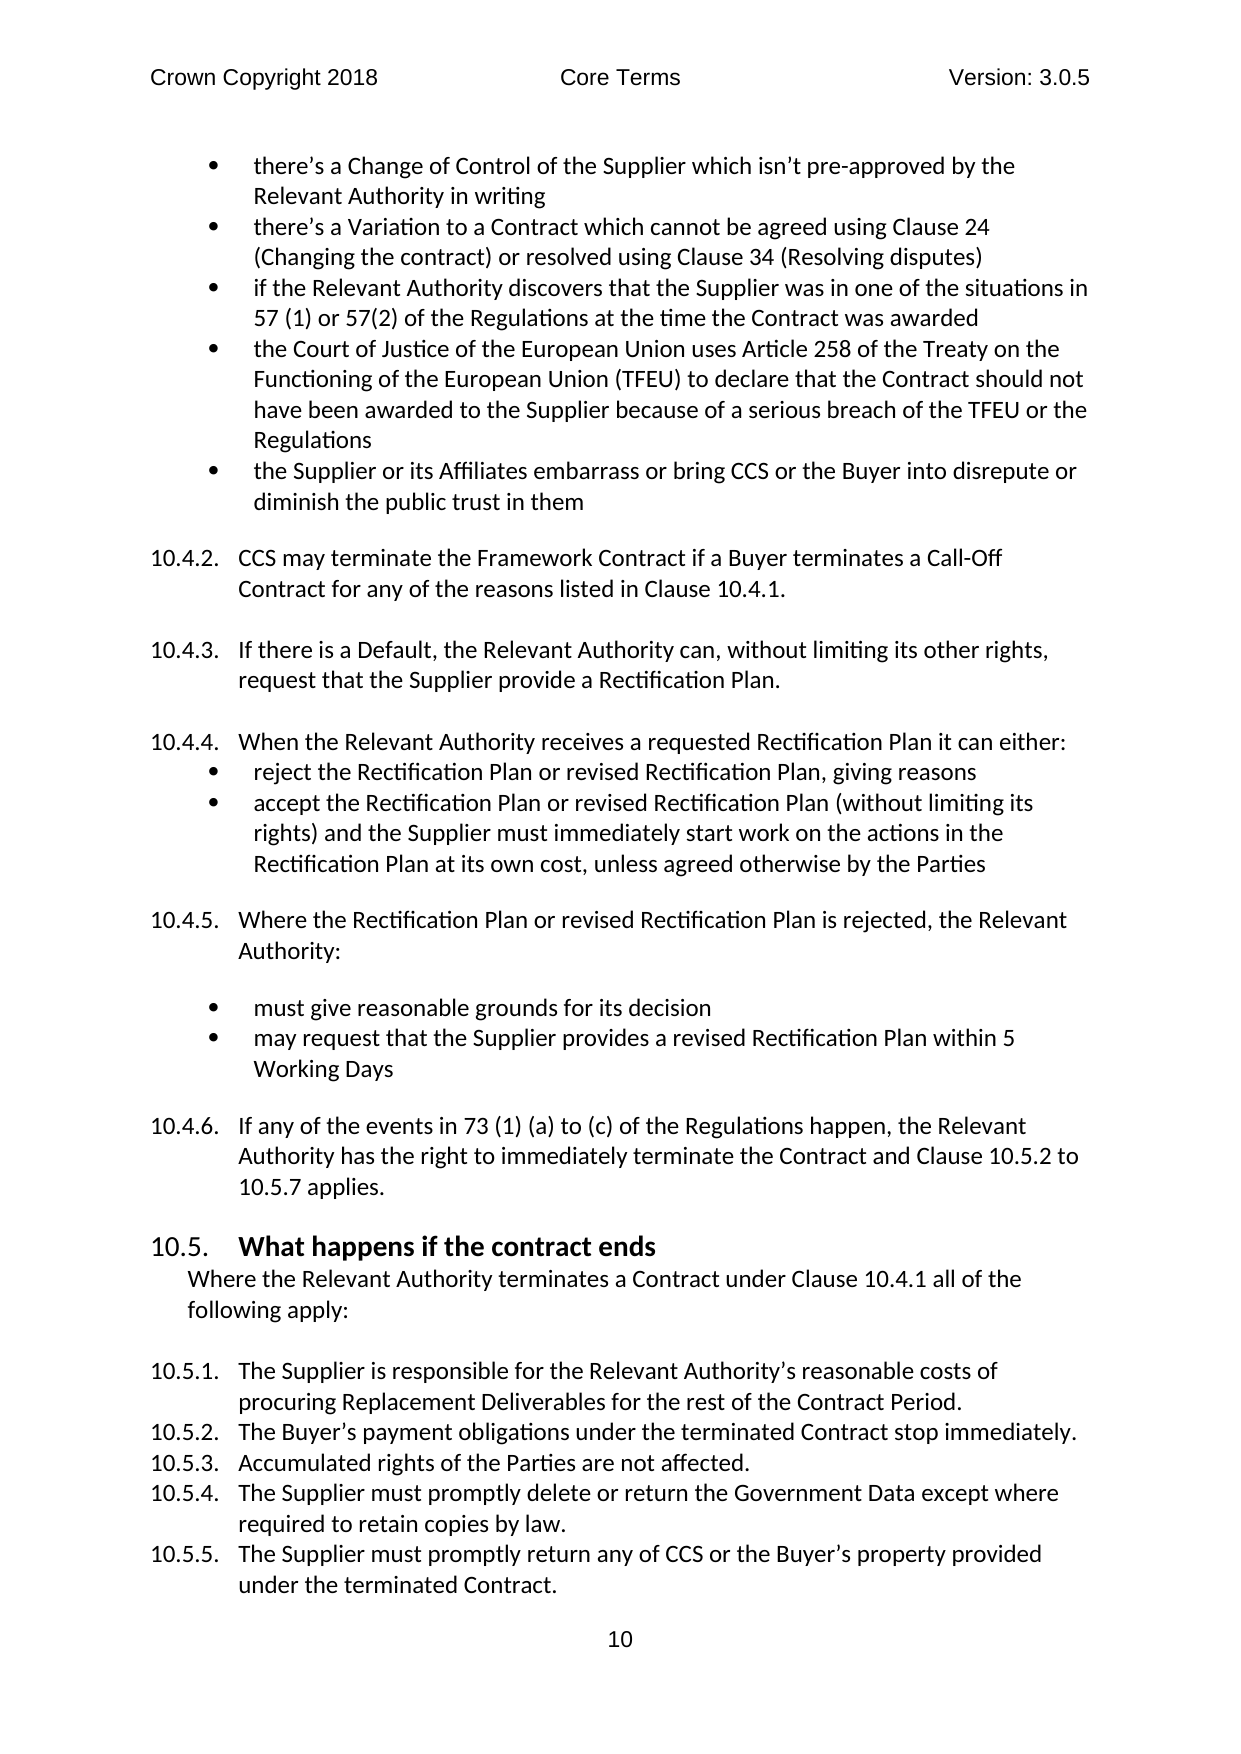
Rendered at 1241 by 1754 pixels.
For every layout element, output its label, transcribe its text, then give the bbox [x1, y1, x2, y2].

list there’s a Change of Control of the Supplier which isn’t pre-approved by the Relevant Authority in writing [209, 150, 1090, 211]
list there’s a Variation to a Contract which cannot be agreed using Clause 24 (Changing the contract) or resolved using Clause 34 (Resolving disputes) [209, 211, 1090, 272]
list may request that the Supplier provides a revised Rectiﬁcation Plan within 5 Working Days [209, 1023, 1090, 1084]
list The Buyer’s payment obligations under the terminated Contract stop immediately. [150, 1416, 1090, 1447]
text Where the Relevant Authority terminates a Contract under Clause 10.4.1 all of the following apply: [187, 1263, 1090, 1324]
list the Supplier or its Aﬃliates embarrass or bring CCS or the Buyer into disrepute or diminish the public trust in them [209, 455, 1090, 516]
list accept the Rectiﬁcation Plan or revised Rectiﬁcation Plan (without limiting its rights) and the Supplier must immediately start work on the actions in the Rectiﬁcation Plan at its own cost, unless agreed otherwise by the Parties [209, 787, 1090, 878]
list The Supplier is responsible for the Relevant Authority’s reasonable costs of procuring Replacement Deliverables for the rest of the Contract Period. [150, 1355, 1090, 1416]
list When the Relevant Authority receives a requested Rectiﬁcation Plan it can either: [150, 726, 1090, 756]
list Accumulated rights of the Parties are not aﬀected. [150, 1447, 1090, 1477]
list The Supplier must promptly return any of CCS or the Buyer’s property provided under the terminated Contract. [150, 1538, 1090, 1599]
list reject the Rectiﬁcation Plan or revised Rectiﬁcation Plan, giving reasons [209, 756, 1090, 787]
list CCS may terminate the Framework Contract if a Buyer terminates a Call-Oﬀ Contract for any of the reasons listed in Clause 10.4.1. [150, 543, 1090, 604]
list What happens if the contract ends [150, 1228, 1090, 1263]
list Where the Rectiﬁcation Plan or revised Rectiﬁcation Plan is rejected, the Relevant Authority: [150, 905, 1090, 966]
list If any of the events in 73 (1) (a) to (c) of the Regulations happen, the Relevant Authority has the right to immediately terminate the Contract and Clause 10.5.2 to 10.5.7 applies. [150, 1110, 1090, 1202]
list The Supplier must promptly delete or return the Government Data except where required to retain copies by law. [150, 1477, 1090, 1538]
list must give reasonable grounds for its decision [209, 992, 1090, 1023]
list If there is a Default, the Relevant Authority can, without limiting its other rights, request that the Supplier provide a Rectiﬁcation Plan. [150, 634, 1090, 695]
list if the Relevant Authority discovers that the Supplier was in one of the situations in 57 (1) or 57(2) of the Regulations at the time the Contract was awarded [209, 272, 1090, 333]
list the Court of Justice of the European Union uses Article 258 of the Treaty on the Functioning of the European Union (TFEU) to declare that the Contract should not have been awarded to the Supplier because of a serious breach of the TFEU or the Regulations [209, 333, 1090, 455]
